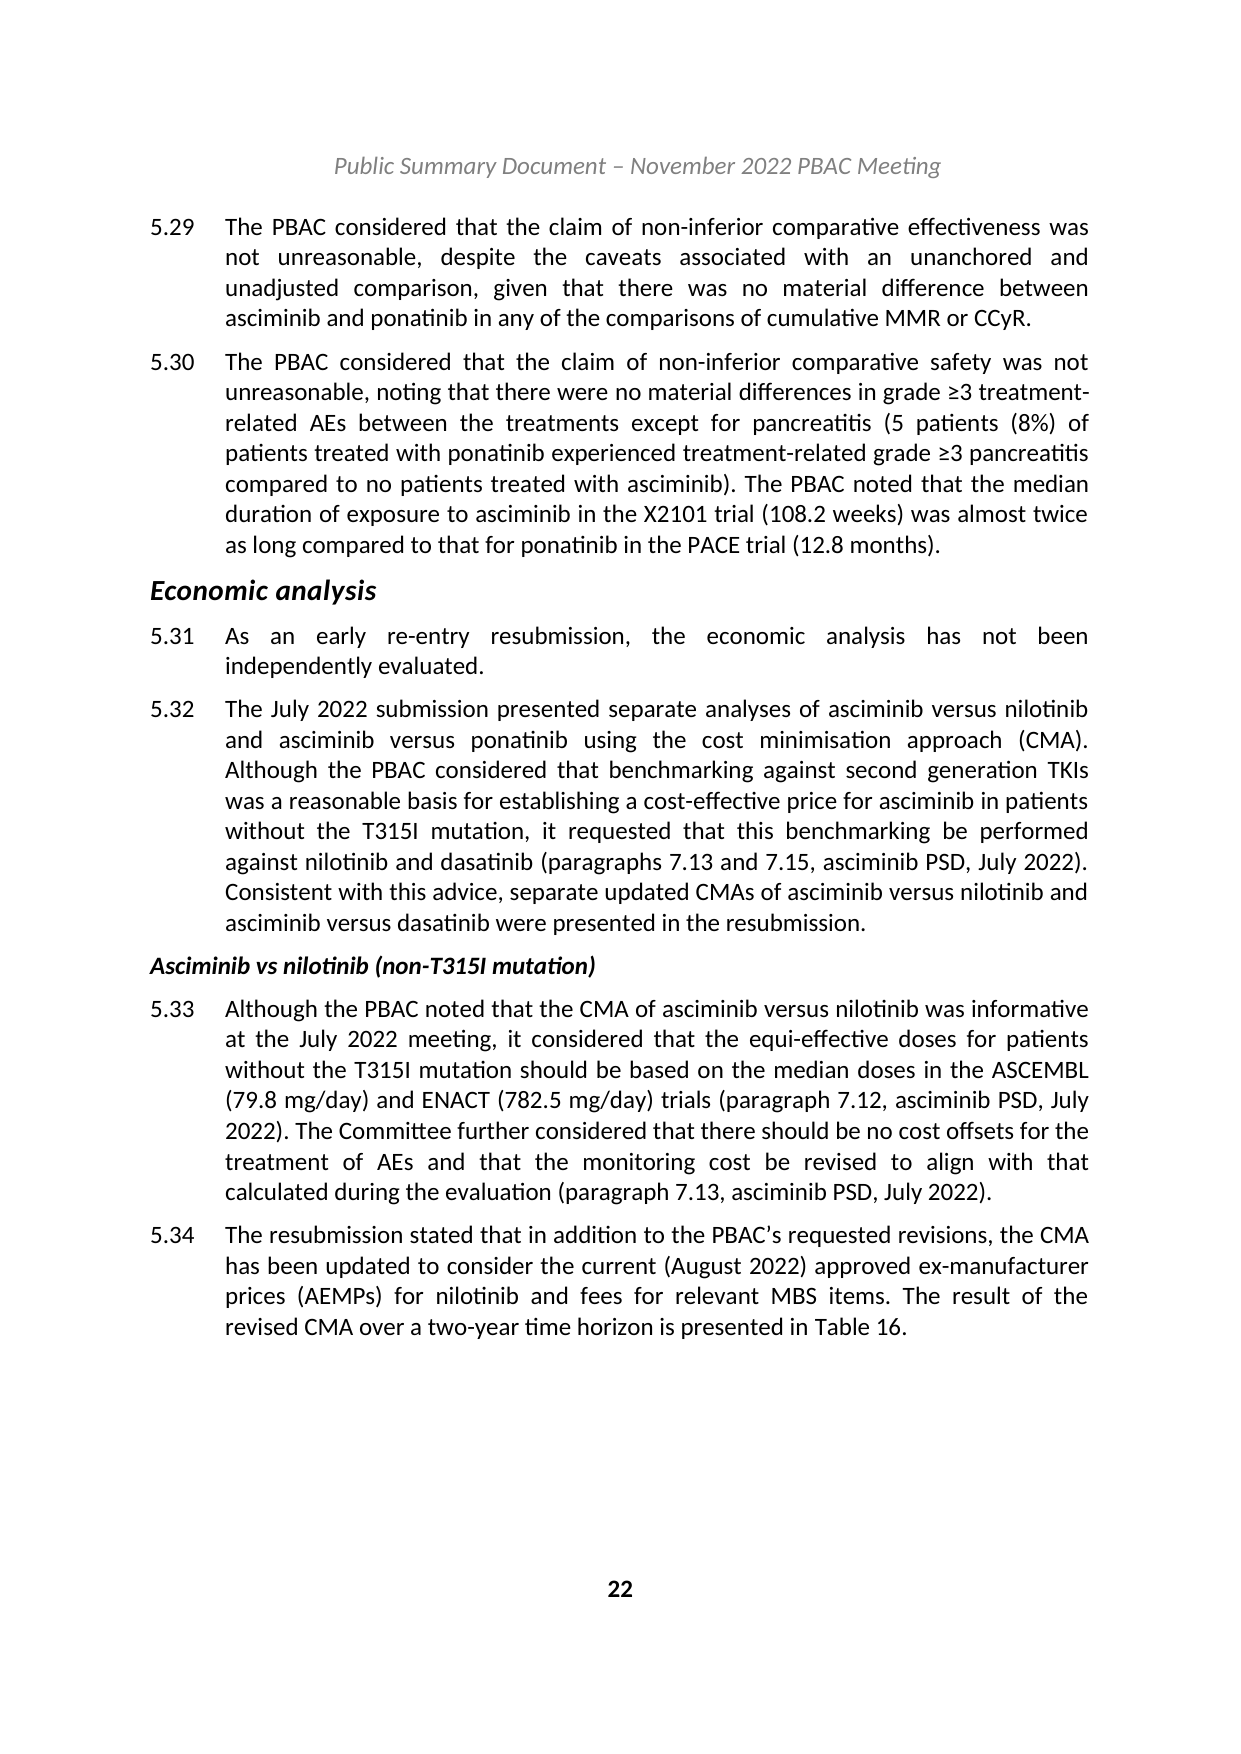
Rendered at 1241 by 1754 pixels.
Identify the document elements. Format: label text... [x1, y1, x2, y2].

text Asciminib vs nilotinib (non-T315I mutation) [150, 950, 1090, 981]
subtitle Economic analysis [150, 572, 1090, 607]
text The resubmission stated that in addition to the PBAC’s requested revisions, the CMA has been updated to consider the current (August 2022) approved ex-manufacturer prices (AEMPs) for nilotinib and fees for relevant MBS items. The result of the revised CMA over a two-year time horizon is presented in Table 16. [150, 1219, 1090, 1341]
text Although the PBAC noted that the CMA of asciminib versus nilotinib was informative at the July 2022 meeting, it considered that the equi-effective doses for patients without the T315I mutation should be based on the median doses in the ASCEMBL (79.8 mg/day) and ENACT (782.5 mg/day) trials (paragraph 7.12, asciminib PSD, July 2022). The Committee further considered that there should be no cost offsets for the treatment of AEs and that the monitoring cost be revised to align with that calculated during the evaluation (paragraph 7.13, asciminib PSD, July 2022). [150, 993, 1090, 1207]
text As an early re-entry resubmission, the economic analysis has not been independently evaluated. [150, 620, 1090, 681]
text The July 2022 submission presented separate analyses of asciminib versus nilotinib and asciminib versus ponatinib using the cost minimisation approach (CMA). Although the PBAC considered that benchmarking against second generation TKIs was a reasonable basis for establishing a cost-effective price for asciminib in patients without the T315I mutation, it requested that this benchmarking be performed against nilotinib and dasatinib (paragraphs 7.13 and 7.15, asciminib PSD, July 2022). Consistent with this advice, separate updated CMAs of asciminib versus nilotinib and asciminib versus dasatinib were presented in the resubmission. [150, 693, 1090, 938]
text The PBAC considered that the claim of non-inferior comparative safety was not unreasonable, noting that there were no material differences in grade ≥3 treatment-related AEs between the treatments except for pancreatitis (5 patients (8%) of patients treated with ponatinib experienced treatment-related grade ≥3 pancreatitis compared to no patients treated with asciminib). The PBAC noted that the median duration of exposure to asciminib in the X2101 trial (108.2 weeks) was almost twice as long compared to that for ponatinib in the PACE trial (12.8 months). [150, 346, 1090, 559]
text The PBAC considered that the claim of non-inferior comparative effectiveness was not unreasonable, despite the caveats associated with an unanchored and unadjusted comparison, given that there was no material difference between asciminib and ponatinib in any of the comparisons of cumulative MMR or CCyR. [150, 211, 1090, 333]
